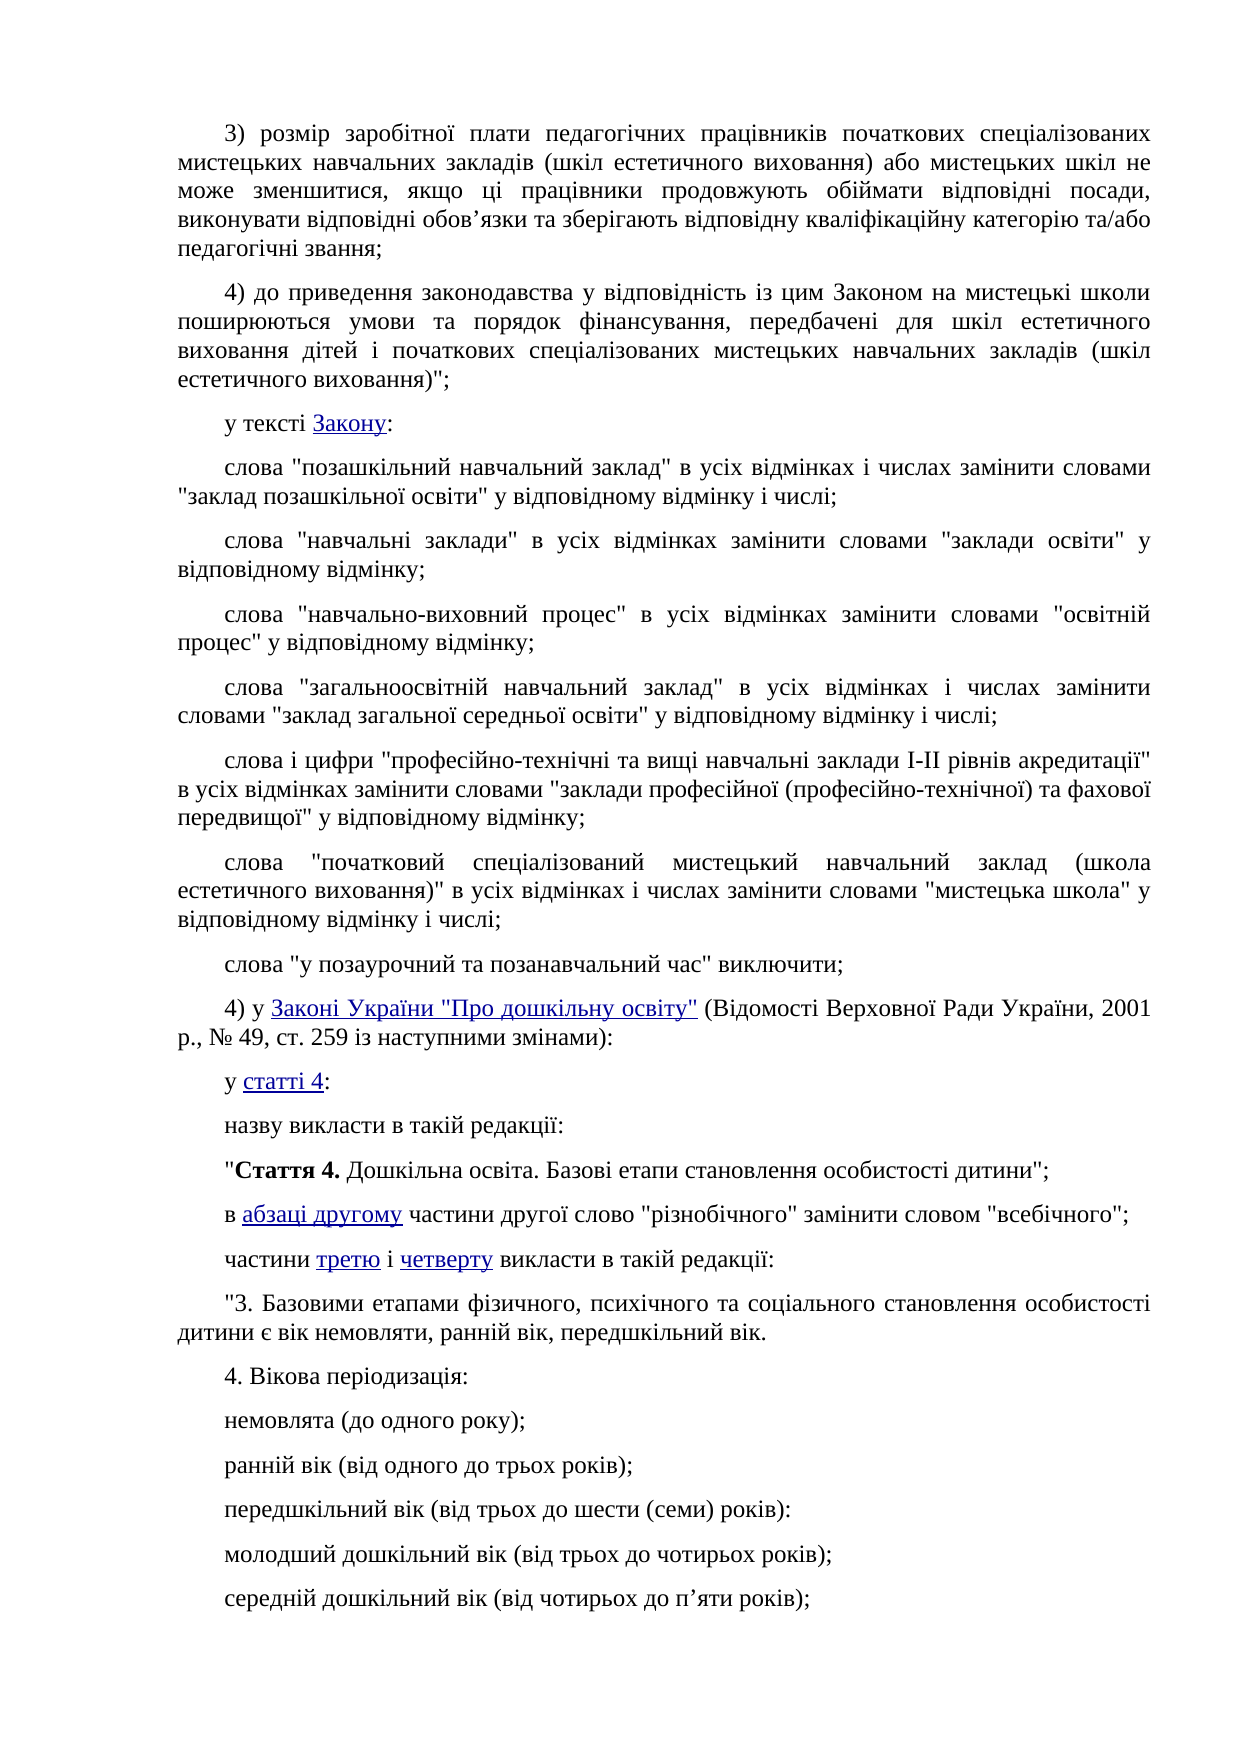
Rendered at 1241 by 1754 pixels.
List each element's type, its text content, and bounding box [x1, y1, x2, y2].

text в абзаці другому частини другої слово "різнобічного" замінити словом "всебічного"; [177, 1199, 1152, 1228]
text 4) до приведення законодавства у відповідність із цим Законом на мистецькі школи поширюються умови та порядок фінансування, передбачені для шкіл естетичного виховання дітей і початкових спеціалізованих мистецьких навчальних закладів (шкіл естетичного виховання)"; [177, 277, 1152, 392]
text ранній вік (від одного до трьох років); [177, 1450, 1152, 1479]
text молодший дошкільний вік (від трьох до чотирьох років); [177, 1539, 1152, 1567]
text немовлята (до одного року); [177, 1406, 1152, 1434]
text у статті 4: [177, 1066, 1152, 1095]
text слова "початковий спеціалізований мистецький навчальний заклад (школа естетичного виховання)" в усіх відмінках і числах замінити словами "мистецька школа" у відповідному відмінку і числі; [177, 847, 1152, 933]
text частини третю і четверту викласти в такій редакції: [177, 1244, 1152, 1272]
text 4) у Законі України "Про дошкільну освіту" (Відомості Верховної Ради України, 2001 р., № 49, ст. 259 із наступними змінами): [177, 993, 1152, 1051]
text слова і цифри "професійно-технічні та вищі навчальні заклади I-II рівнів акредитації" в усіх відмінках замінити словами "заклади професійної (професійно-технічної) та фахової передвищої" у відповідному відмінку; [177, 745, 1152, 831]
text "Стаття 4. Дошкільна освіта. Базові етапи становлення особистості дитини"; [177, 1155, 1152, 1184]
text слова "позашкільний навчальний заклад" в усіх відмінках і числах замінити словами "заклад позашкільної освіти" у відповідному відмінку і числі; [177, 452, 1152, 510]
text слова "у позаурочний та позанавчальний час" виключити; [177, 949, 1152, 977]
text 3) розмір заробітної плати педагогічних працівників початкових спеціалізованих мистецьких навчальних закладів (шкіл естетичного виховання) або мистецьких шкіл не може зменшитися, якщо ці працівники продовжують обіймати відповідні посади, виконувати відповідні обов’язки та зберігають відповідну кваліфікаційну категорію та/або педагогічні звання; [177, 118, 1152, 262]
text назву викласти в такій редакції: [177, 1111, 1152, 1139]
text слова "загальноосвітній навчальний заклад" в усіх відмінках і числах замінити словами "заклад загальної середньої освіти" у відповідному відмінку і числі; [177, 672, 1152, 729]
text 4. Вікова періодизація: [177, 1361, 1152, 1390]
text у тексті Закону: [177, 408, 1152, 437]
text слова "навчальні заклади" в усіх відмінках замінити словами "заклади освіти" у відповідному відмінку; [177, 526, 1152, 583]
text "3. Базовими етапами фізичного, психічного та соціального становлення особистості дитини є вік немовляти, ранній вік, передшкільний вік. [177, 1288, 1152, 1346]
text слова "навчально-виховний процес" в усіх відмінках замінити словами "освітній процес" у відповідному відмінку; [177, 599, 1152, 656]
text середній дошкільний вік (від чотирьох до п’яти років); [177, 1583, 1152, 1612]
text передшкільний вік (від трьох до шести (семи) років): [177, 1494, 1152, 1523]
